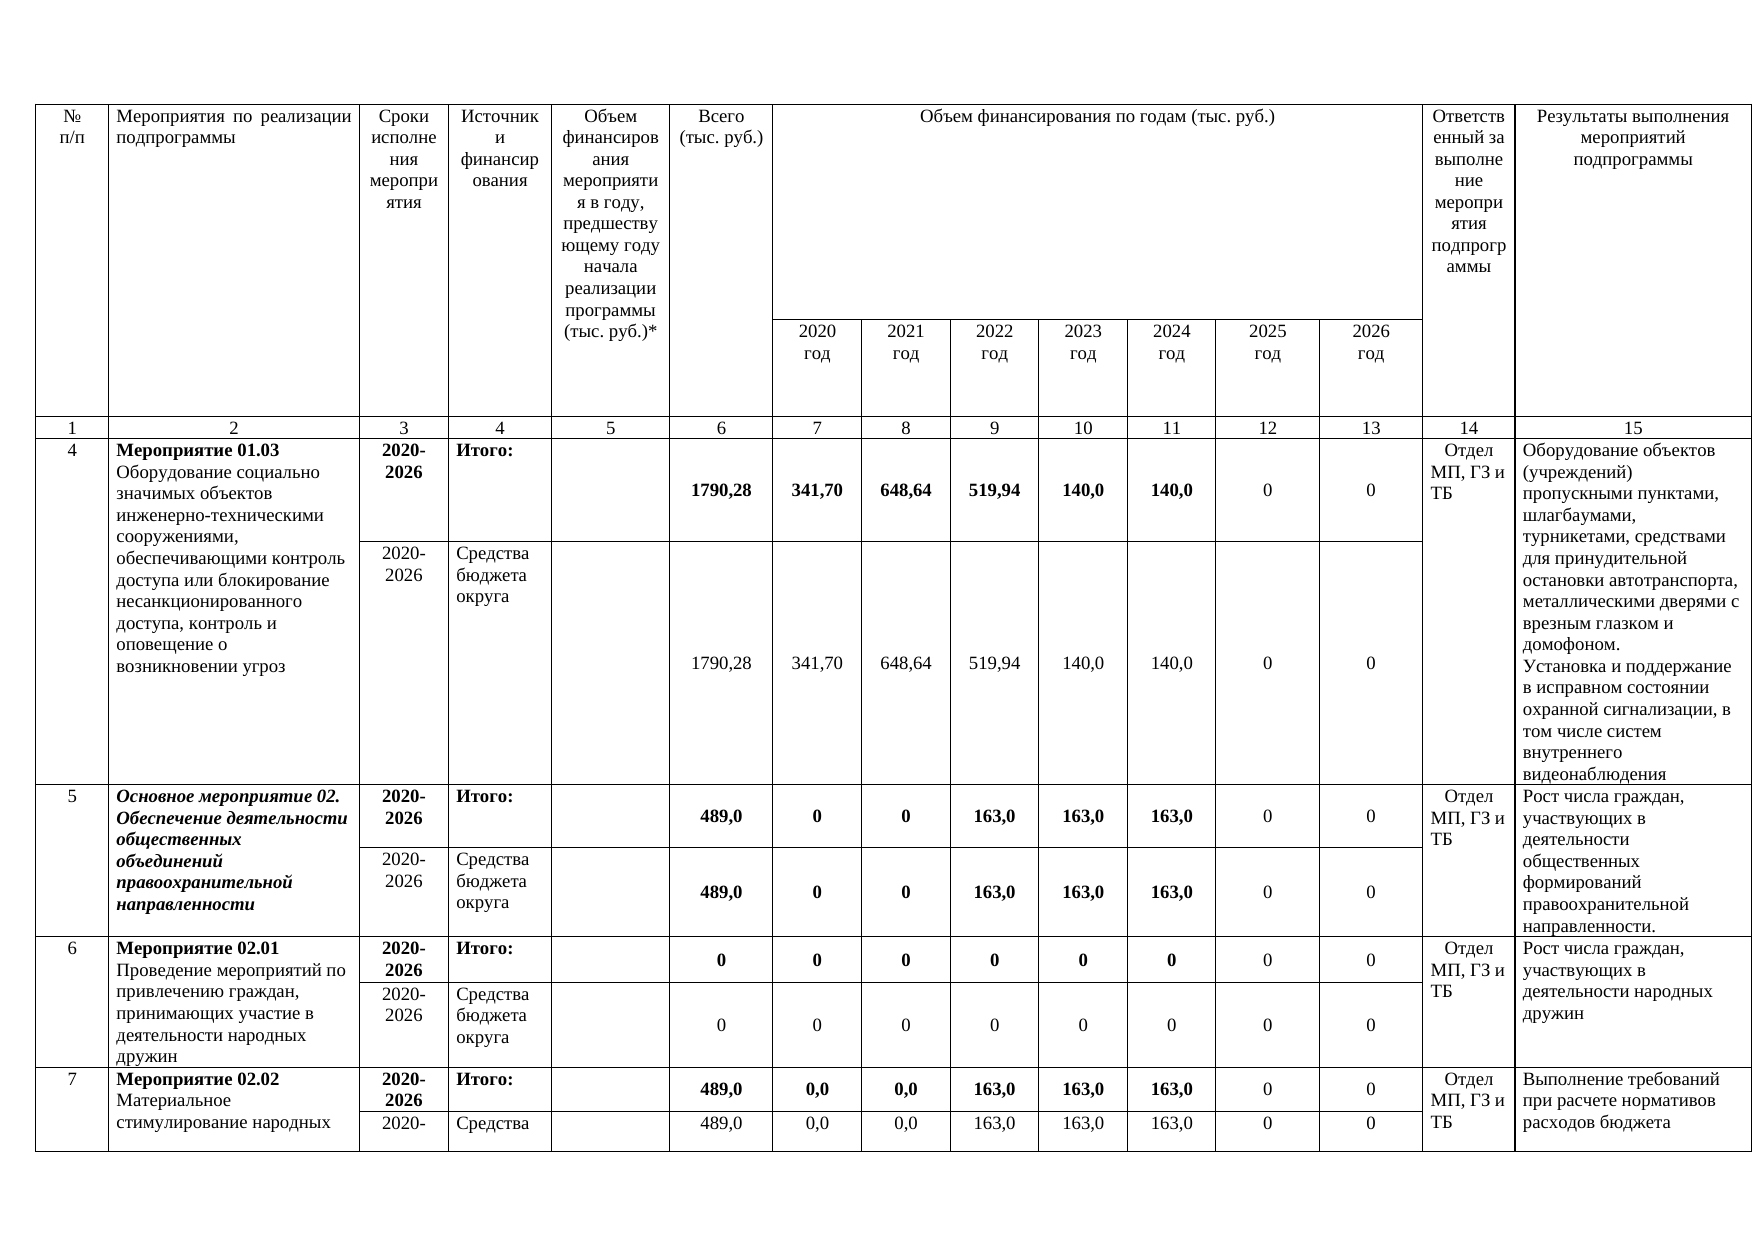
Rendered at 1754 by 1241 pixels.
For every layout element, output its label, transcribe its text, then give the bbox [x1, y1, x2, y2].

table_cell 0 [773, 848, 861, 936]
table_cell 0 [1320, 1068, 1422, 1111]
table_cell 519,94 [951, 542, 1038, 784]
table_cell 489,0 [670, 1068, 772, 1111]
table_cell 10 [1039, 417, 1127, 438]
table_cell 140,0 [1128, 542, 1215, 784]
table_cell 2026 год [1320, 320, 1422, 416]
table_cell 0,0 [773, 1112, 861, 1151]
table_cell 1 [36, 417, 108, 438]
table_cell [552, 439, 669, 541]
table_cell Средства бюджета округа [449, 542, 551, 784]
table_cell Средства бюджета округа [449, 983, 551, 1067]
table_cell 0 [1216, 542, 1319, 784]
table_cell 519,94 [951, 439, 1038, 541]
table_cell 12 [1216, 417, 1319, 438]
table_cell 4 [449, 417, 551, 438]
table_cell 0 [1128, 937, 1215, 982]
table_cell Оборудование объектов (учреждений) пропускными пунктами, шлагбаумами, турникетами, средствами для принудительной остановки автотранспорта, металлическими дверями с врезным глазком и домофоном. Установка и поддержание в исправном состоянии охранной сигнализации, в том числе систем внутреннего видеонаблюдения [1516, 439, 1751, 784]
table_cell Итого: [449, 439, 551, 541]
table_cell 2020-2026 [360, 1068, 448, 1111]
table_cell 6 [670, 417, 772, 438]
table_header Всего (тыс. руб.) [670, 105, 772, 416]
table_cell 3 [360, 417, 448, 438]
table_cell [552, 848, 669, 936]
table_cell Итого: [449, 1068, 551, 1111]
table_cell 163,0 [1128, 1112, 1215, 1151]
table_cell Рост числа граждан, участвующих в деятельности общественных формирований правоохранительной направленности. [1516, 785, 1751, 936]
table_cell 6 [36, 937, 108, 1067]
table_header Ответственный за выполнение мероприятия подпрограммы [1423, 105, 1514, 416]
table_cell 163,0 [951, 1068, 1038, 1111]
table_cell 8 [862, 417, 950, 438]
table_cell 0 [773, 785, 861, 847]
table_cell Отдел МП, ГЗ и ТБ [1423, 439, 1514, 784]
table_cell 648,64 [862, 542, 950, 784]
table_cell 0 [1216, 785, 1319, 847]
table_cell 163,0 [1128, 785, 1215, 847]
table_cell 2025 год [1216, 320, 1319, 416]
table_cell 489,0 [670, 785, 772, 847]
table_cell 2023 год [1039, 320, 1127, 416]
table_cell 0 [862, 937, 950, 982]
table_cell 11 [1128, 417, 1215, 438]
table_cell 5 [552, 417, 669, 438]
table_header Результаты выполнения мероприятий подпрограммы [1516, 105, 1751, 416]
table_cell [552, 1068, 669, 1111]
table_cell 0 [773, 937, 861, 982]
table_cell 1790,28 [670, 542, 772, 784]
table_cell 0,0 [862, 1112, 950, 1151]
table_cell 140,0 [1128, 439, 1215, 541]
table_cell 648,64 [862, 439, 950, 541]
table_cell Основное мероприятие 02. Обеспечение деятельности общественных объединений правоохранительной направленности [109, 785, 359, 936]
table_cell 4 [36, 439, 108, 784]
table_cell 0 [1216, 1068, 1319, 1111]
table_cell 5 [36, 785, 108, 936]
table_header Сроки исполнения мероприятия [360, 105, 448, 416]
table_cell [552, 785, 669, 847]
table_cell 163,0 [1039, 1068, 1127, 1111]
table_cell 2020-2026 [360, 848, 448, 936]
table_header Мероприятия по реализации подпрограммы [109, 105, 359, 416]
table_cell 0 [1039, 937, 1127, 982]
table_cell 163,0 [951, 1112, 1038, 1151]
table_cell 0 [1216, 439, 1319, 541]
table_cell 163,0 [1039, 848, 1127, 936]
table_cell 489,0 [670, 1112, 772, 1151]
table_cell Итого: [449, 785, 551, 847]
table_cell 2020-2026 [360, 1112, 448, 1151]
table_header Источники финансирования [449, 105, 551, 416]
table_cell Итого: [449, 937, 551, 982]
table_cell 0 [1216, 937, 1319, 982]
table_cell Рост числа граждан, участвующих в деятельности народных дружин [1516, 937, 1751, 1067]
table_cell Отдел МП, ГЗ и ТБ [1423, 785, 1514, 936]
table_cell 13 [1320, 417, 1422, 438]
table_cell Мероприятие 02.02 Материальное стимулирование народных дружинников [109, 1068, 359, 1151]
table_cell 0 [1216, 983, 1319, 1067]
table_cell Мероприятие 01.03 Оборудование социально значимых объектов инженерно-техническими сооружениями, обеспечивающими контроль доступа или блокирование несанкционированного доступа, контроль и оповещение о возникновении угроз [109, 439, 359, 784]
table_cell Мероприятие 02.01 Проведение мероприятий по привлечению граждан, принимающих участие в деятельности народных дружин [109, 937, 359, 1067]
table_cell Отдел МП, ГЗ и ТБ [1423, 937, 1514, 1067]
table_cell 7 [773, 417, 861, 438]
table_cell 0 [1320, 1112, 1422, 1151]
table_cell [552, 1112, 669, 1151]
table_header Объем финансирования мероприятия в году, предшествующему году начала реализации программы (тыс. руб.)* [552, 105, 669, 416]
table_cell 2020-2026 [360, 983, 448, 1067]
table_cell 341,70 [773, 542, 861, 784]
table_cell Отдел МП, ГЗ и ТБ [1423, 1068, 1514, 1151]
table_cell 2 [109, 417, 359, 438]
table_cell 2020-2026 [360, 542, 448, 784]
table_cell 140,0 [1039, 439, 1127, 541]
table_cell 2020-2026 [360, 439, 448, 541]
table_cell 163,0 [1128, 1068, 1215, 1111]
table_cell 341,70 [773, 439, 861, 541]
table_cell 0 [1320, 785, 1422, 847]
table_cell 0,0 [773, 1068, 861, 1111]
table_cell 163,0 [1128, 848, 1215, 936]
table_cell [552, 937, 669, 982]
table_cell 163,0 [1039, 785, 1127, 847]
table_cell 2021 год [862, 320, 950, 416]
table_cell 0 [862, 848, 950, 936]
table_cell 2022 год [951, 320, 1038, 416]
table_cell 1790,28 [670, 439, 772, 541]
table_cell 163,0 [951, 848, 1038, 936]
table_cell 0 [862, 983, 950, 1067]
table_cell 0 [951, 937, 1038, 982]
table_cell 140,0 [1039, 542, 1127, 784]
table_cell 0 [773, 983, 861, 1067]
table_cell 2020-2026 [360, 785, 448, 847]
table_cell 489,0 [670, 848, 772, 936]
table_cell 2020-2026 [360, 937, 448, 982]
table_cell 2020 год [773, 320, 861, 416]
table_cell Средства бюджета округа [449, 1112, 551, 1151]
table_cell 163,0 [951, 785, 1038, 847]
table_cell [552, 542, 669, 784]
table_cell 15 [1516, 417, 1751, 438]
table_cell 0 [1320, 542, 1422, 784]
table_cell 0 [862, 785, 950, 847]
table_cell 2024 год [1128, 320, 1215, 416]
table_cell 0 [1320, 848, 1422, 936]
table_header № п/п [36, 105, 108, 416]
table_cell 0 [1320, 439, 1422, 541]
table_cell 0 [1216, 1112, 1319, 1151]
table_cell 163,0 [1039, 1112, 1127, 1151]
table_cell [552, 983, 669, 1067]
table_cell 0,0 [862, 1068, 950, 1111]
table_cell 9 [951, 417, 1038, 438]
table_cell Выполнение требований при расчете нормативов расходов бюджета [1516, 1068, 1751, 1151]
table_header Объем финансирования по годам (тыс. руб.) [773, 105, 1422, 319]
table_cell 14 [1423, 417, 1514, 438]
table_cell 0 [1320, 937, 1422, 982]
table_cell 0 [951, 983, 1038, 1067]
table_cell 0 [1216, 848, 1319, 936]
table_cell 0 [670, 983, 772, 1067]
table_cell 0 [1320, 983, 1422, 1067]
table_cell Средства бюджета округа [449, 848, 551, 936]
table_cell 7 [36, 1068, 108, 1151]
table_cell 0 [1128, 983, 1215, 1067]
table_cell 0 [1039, 983, 1127, 1067]
table_cell 0 [670, 937, 772, 982]
